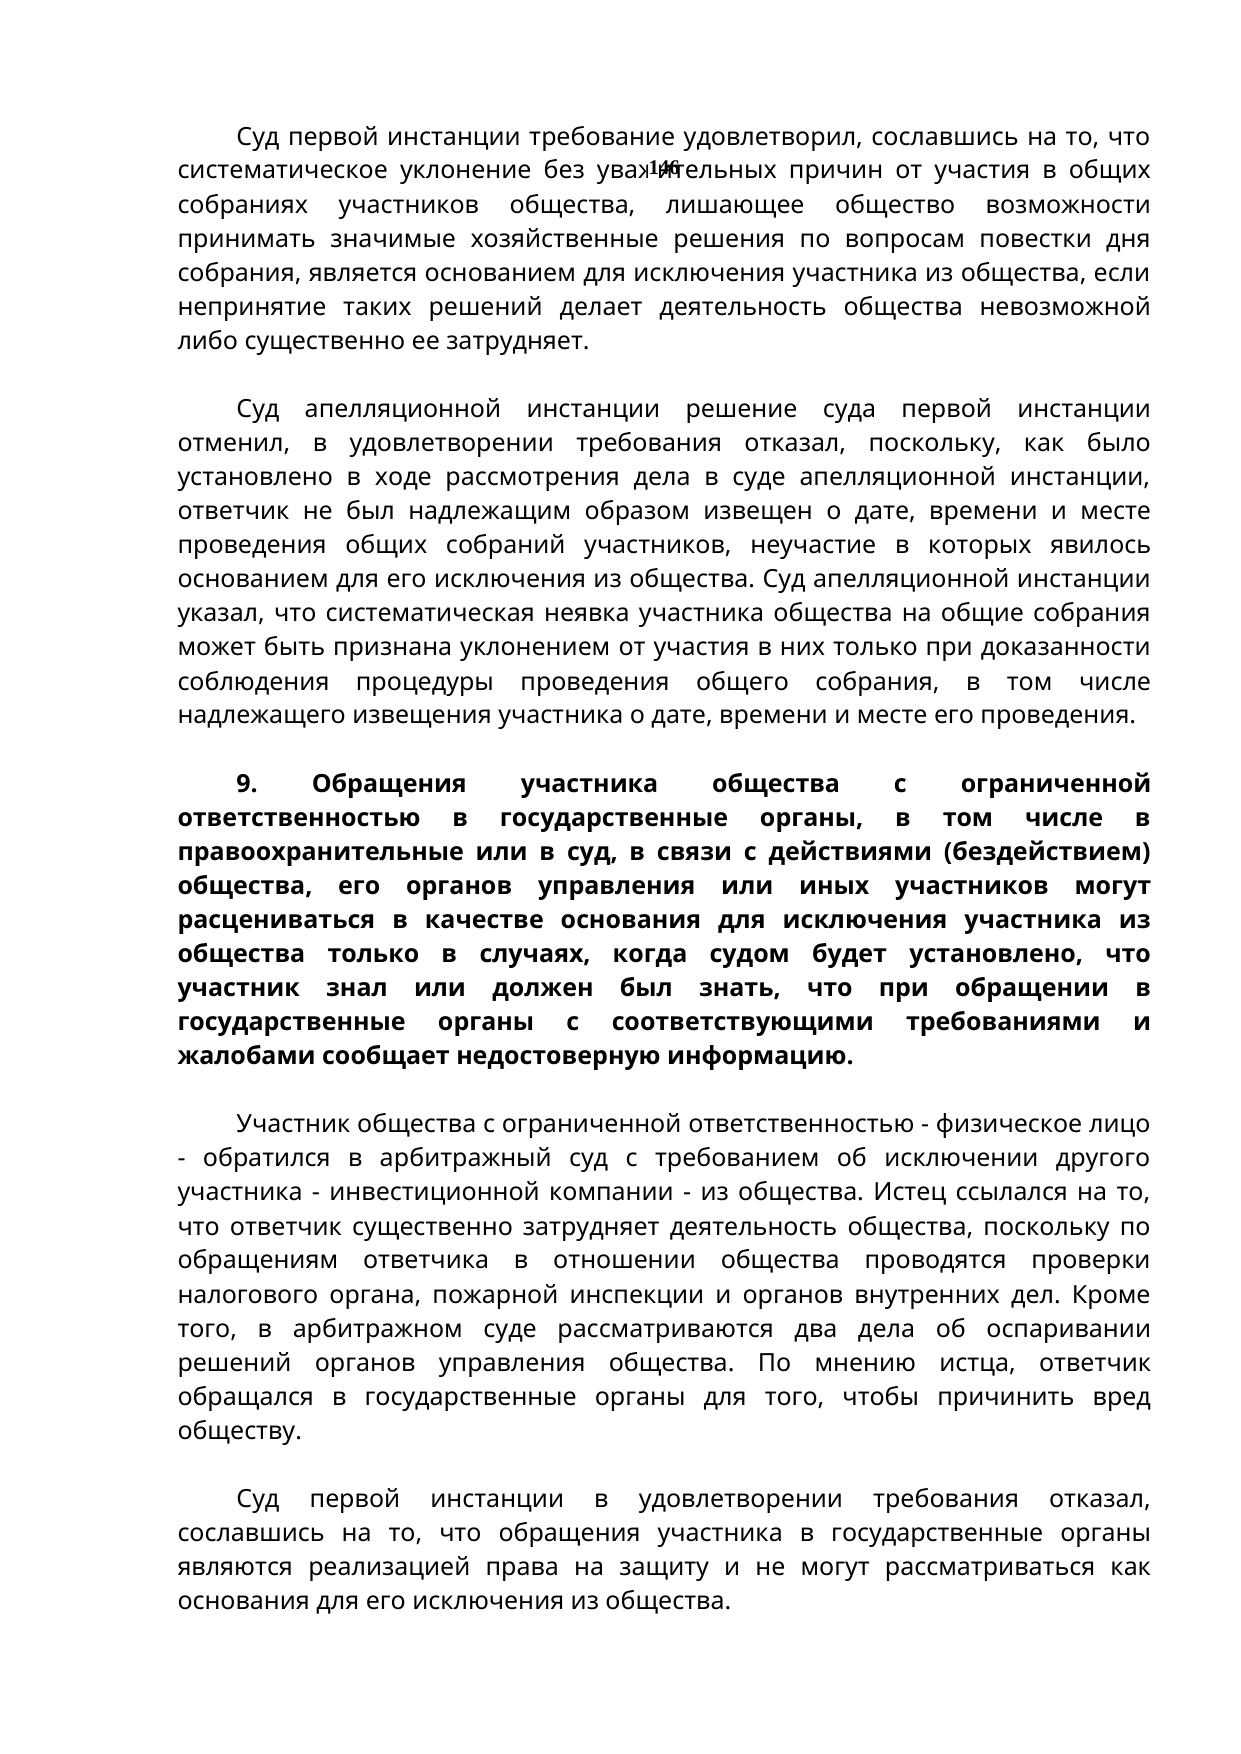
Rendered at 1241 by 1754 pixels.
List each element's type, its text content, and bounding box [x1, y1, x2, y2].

text Суд первой инстанции в удовлетворении требования отказал, сославшись на то, что обращения участника в государственные органы являются реализацией права на защиту и не могут рассматриваться как основания для его исключения из общества. [177, 1481, 1152, 1617]
text Суд первой инстанции требование удовлетворил, сославшись на то, что систематическое уклонение без уважительных причин от участия в общих собраниях участников общества, лишающее общество возможности принимать значимые хозяйственные решения по вопросам повестки дня собрания, является основанием для исключения участника из общества, если непринятие таких решений делает деятельность общества невозможной либо существенно ее затрудняет. [177, 118, 1152, 357]
text Участник общества с ограниченной ответственностью - физическое лицо - обратился в арбитражный суд с требованием об исключении другого участника - инвестиционной компании - из общества. Истец ссылался на то, что ответчик существенно затрудняет деятельность общества, поскольку по обращениям ответчика в отношении общества проводятся проверки налогового органа, пожарной инспекции и органов внутренних дел. Кроме того, в арбитражном суде рассматриваются два дела об оспаривании решений органов управления общества. По мнению истца, ответчик обращался в государственные органы для того, чтобы причинить вред обществу. [177, 1106, 1152, 1447]
text 9. Обращения участника общества с ограниченной ответственностью в государственные органы, в том числе в правоохранительные или в суд, в связи с действиями (бездействием) общества, его органов управления или иных участников могут расцениваться в качестве основания для исключения участника из общества только в случаях, когда судом будет установлено, что участник знал или должен был знать, что при обращении в государственные органы с соответствующими требованиями и жалобами сообщает недостоверную информацию. [177, 765, 1152, 1072]
text Суд апелляционной инстанции решение суда первой инстанции отменил, в удовлетворении требования отказал, поскольку, как было установлено в ходе рассмотрения дела в суде апелляционной инстанции, ответчик не был надлежащим образом извещен о дате, времени и месте проведения общих собраний участников, неучастие в которых явилось основанием для его исключения из общества. Суд апелляционной инстанции указал, что систематическая неявка участника общества на общие собрания может быть признана уклонением от участия в них только при доказанности соблюдения процедуры проведения общего собрания, в том числе надлежащего извещения участника о дате, времени и месте его проведения. [177, 391, 1152, 731]
